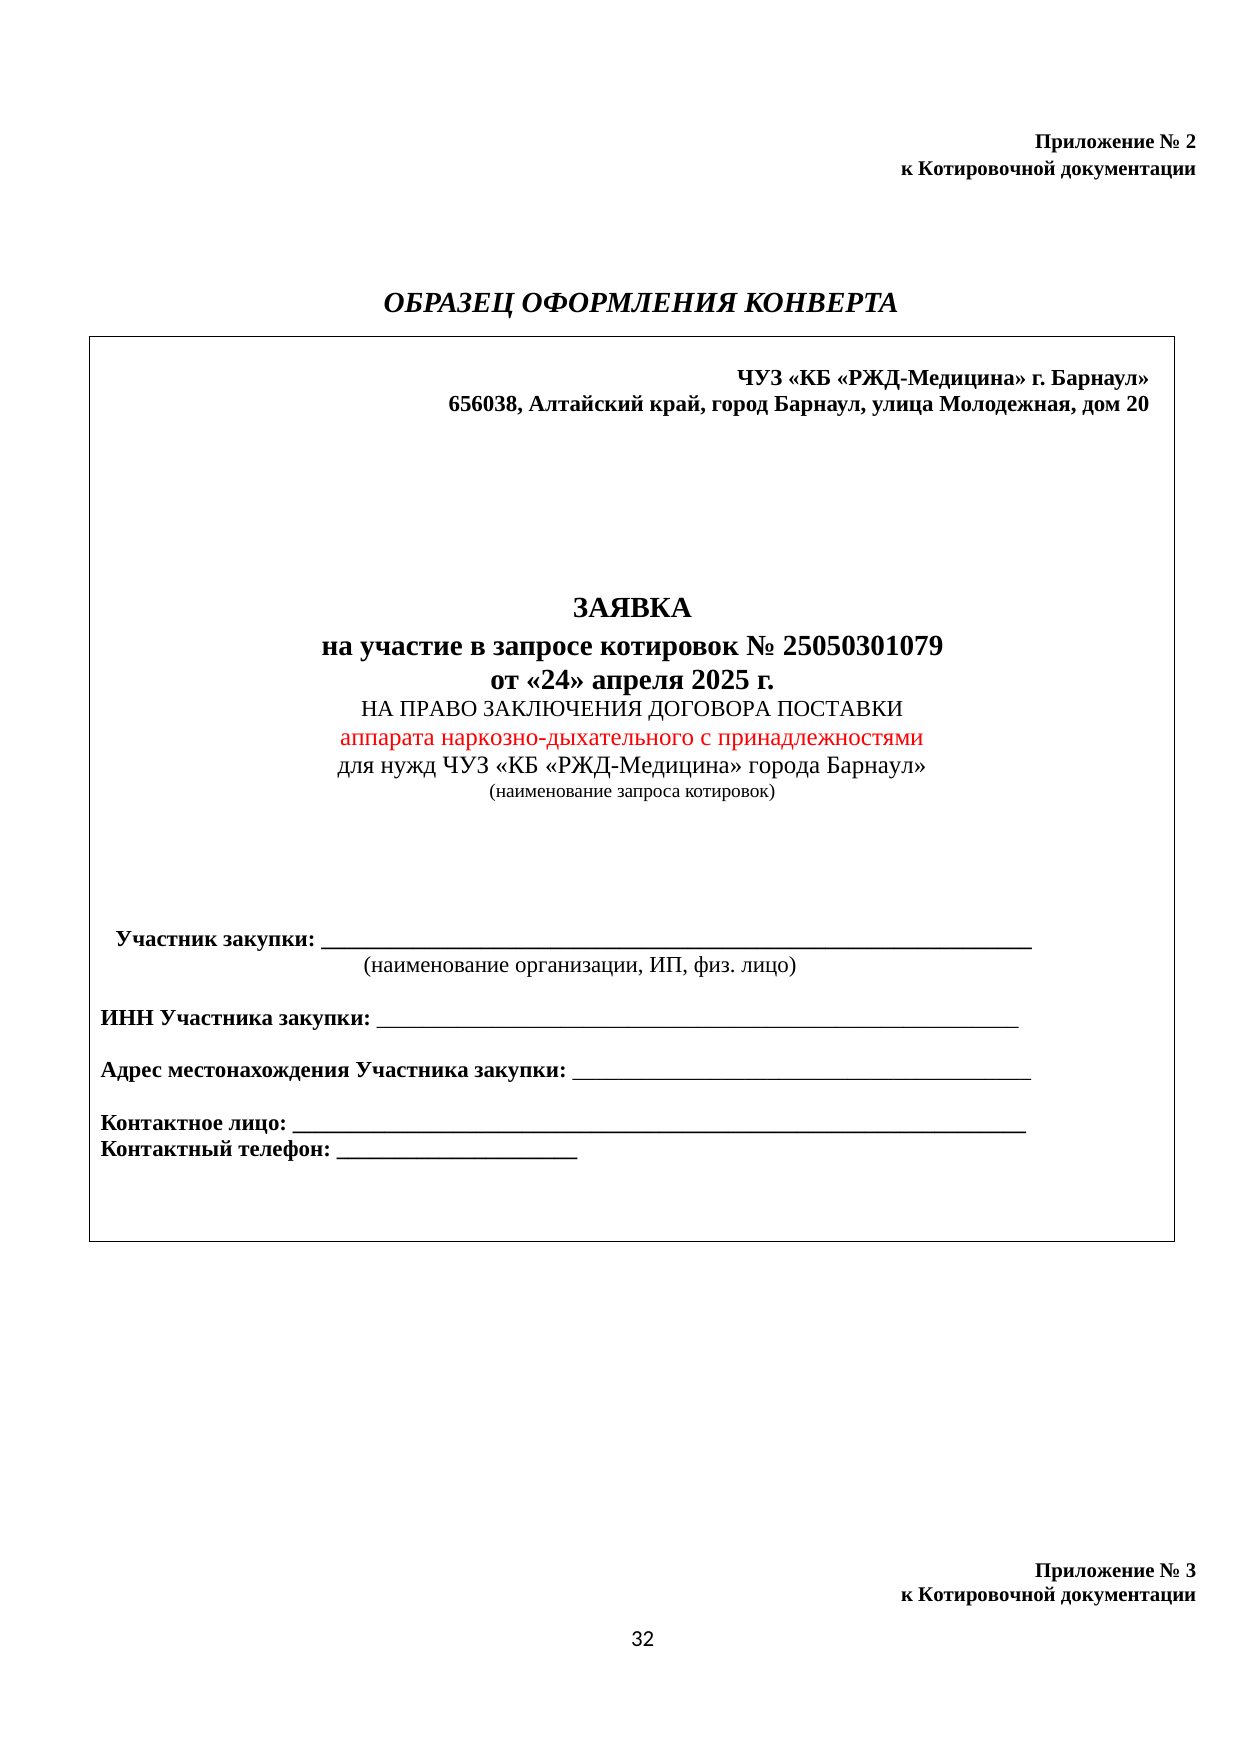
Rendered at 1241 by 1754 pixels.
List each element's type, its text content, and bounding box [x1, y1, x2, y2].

text к Котировочной документации [88, 1582, 1196, 1606]
text к Котировочной документации [88, 156, 1196, 180]
text Приложение № 3 [88, 1558, 1196, 1582]
table_header ЧУЗ «КБ «РЖД-Медицина» г. Барнаул» 656038, Алтайский край, город Барнаул, улица Молодежная, дом 20 ЗАЯВКА на участие в запросе котировок № 25050301079 от «24» апреля 2025 г. НА ПРАВО ЗАКЛЮЧЕНИЯ ДОГОВОРА ПОСТАВКИ аппарата наркозно-дыхательного с принадлежностями для нужд ЧУЗ «КБ «РЖД-Медицина» города Барнаул» (наименование запроса котировок) Участник закупки: ______________________________________________________________ (наименование организации, ИП, физ. лицо) ИНН Участника закупки: ________________________________________________________ Адрес местонахождения Участника закупки: ________________________________________ Контактное лицо: ________________________________________________________________ Контактный телефон: _____________________ [90, 337, 1174, 1241]
text Приложение № 2 [118, 118, 1196, 156]
text ОБРАЗЕЦ ОФОРМЛЕНИЯ КОНВЕРТА [88, 285, 1196, 319]
